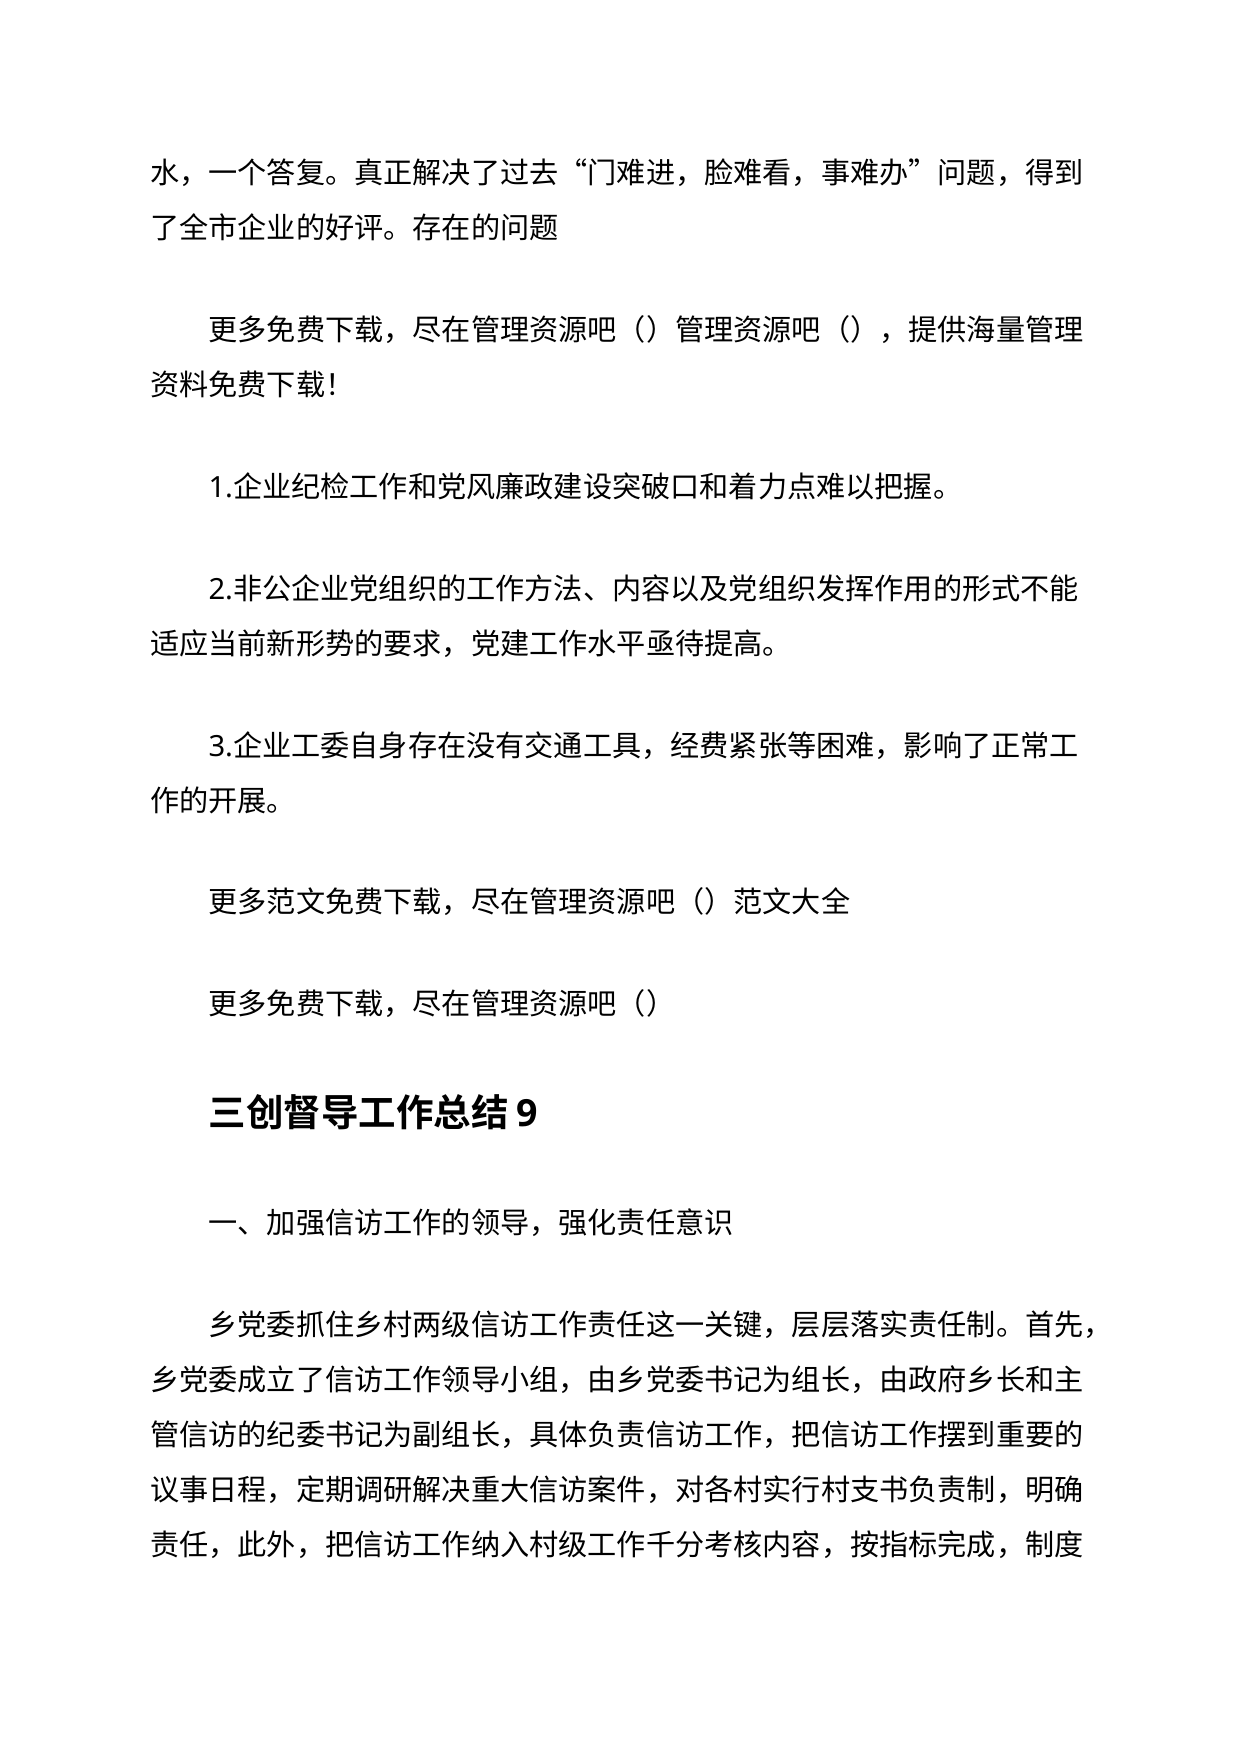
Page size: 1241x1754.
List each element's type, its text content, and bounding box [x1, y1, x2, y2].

text 3.企业工委自身存在没有交通工具，经费紧张等困难，影响了正常工作的开展。 [150, 722, 1090, 819]
text 一、加强信访工作的领导，强化责任意识 [150, 1200, 1090, 1242]
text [150, 150, 1090, 247]
text 更多范文免费下载，尽在管理资源吧（）范文大全 [150, 879, 1090, 921]
text 三创督导工作总结9 [150, 1082, 1090, 1137]
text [150, 1302, 1090, 1564]
text 更多免费下载，尽在管理资源吧（） [150, 981, 1090, 1023]
text 2.非公企业党组织的工作方法、内容以及党组织发挥作用的形式不能适应当前新形势的要求，党建工作水平亟待提高。 [150, 565, 1090, 663]
text 更多免费下载，尽在管理资源吧（）管理资源吧（），提供海量管理资料免费下载！ [150, 307, 1090, 404]
text 1.企业纪检工作和党风廉政建设突破口和着力点难以把握。 [150, 463, 1090, 506]
